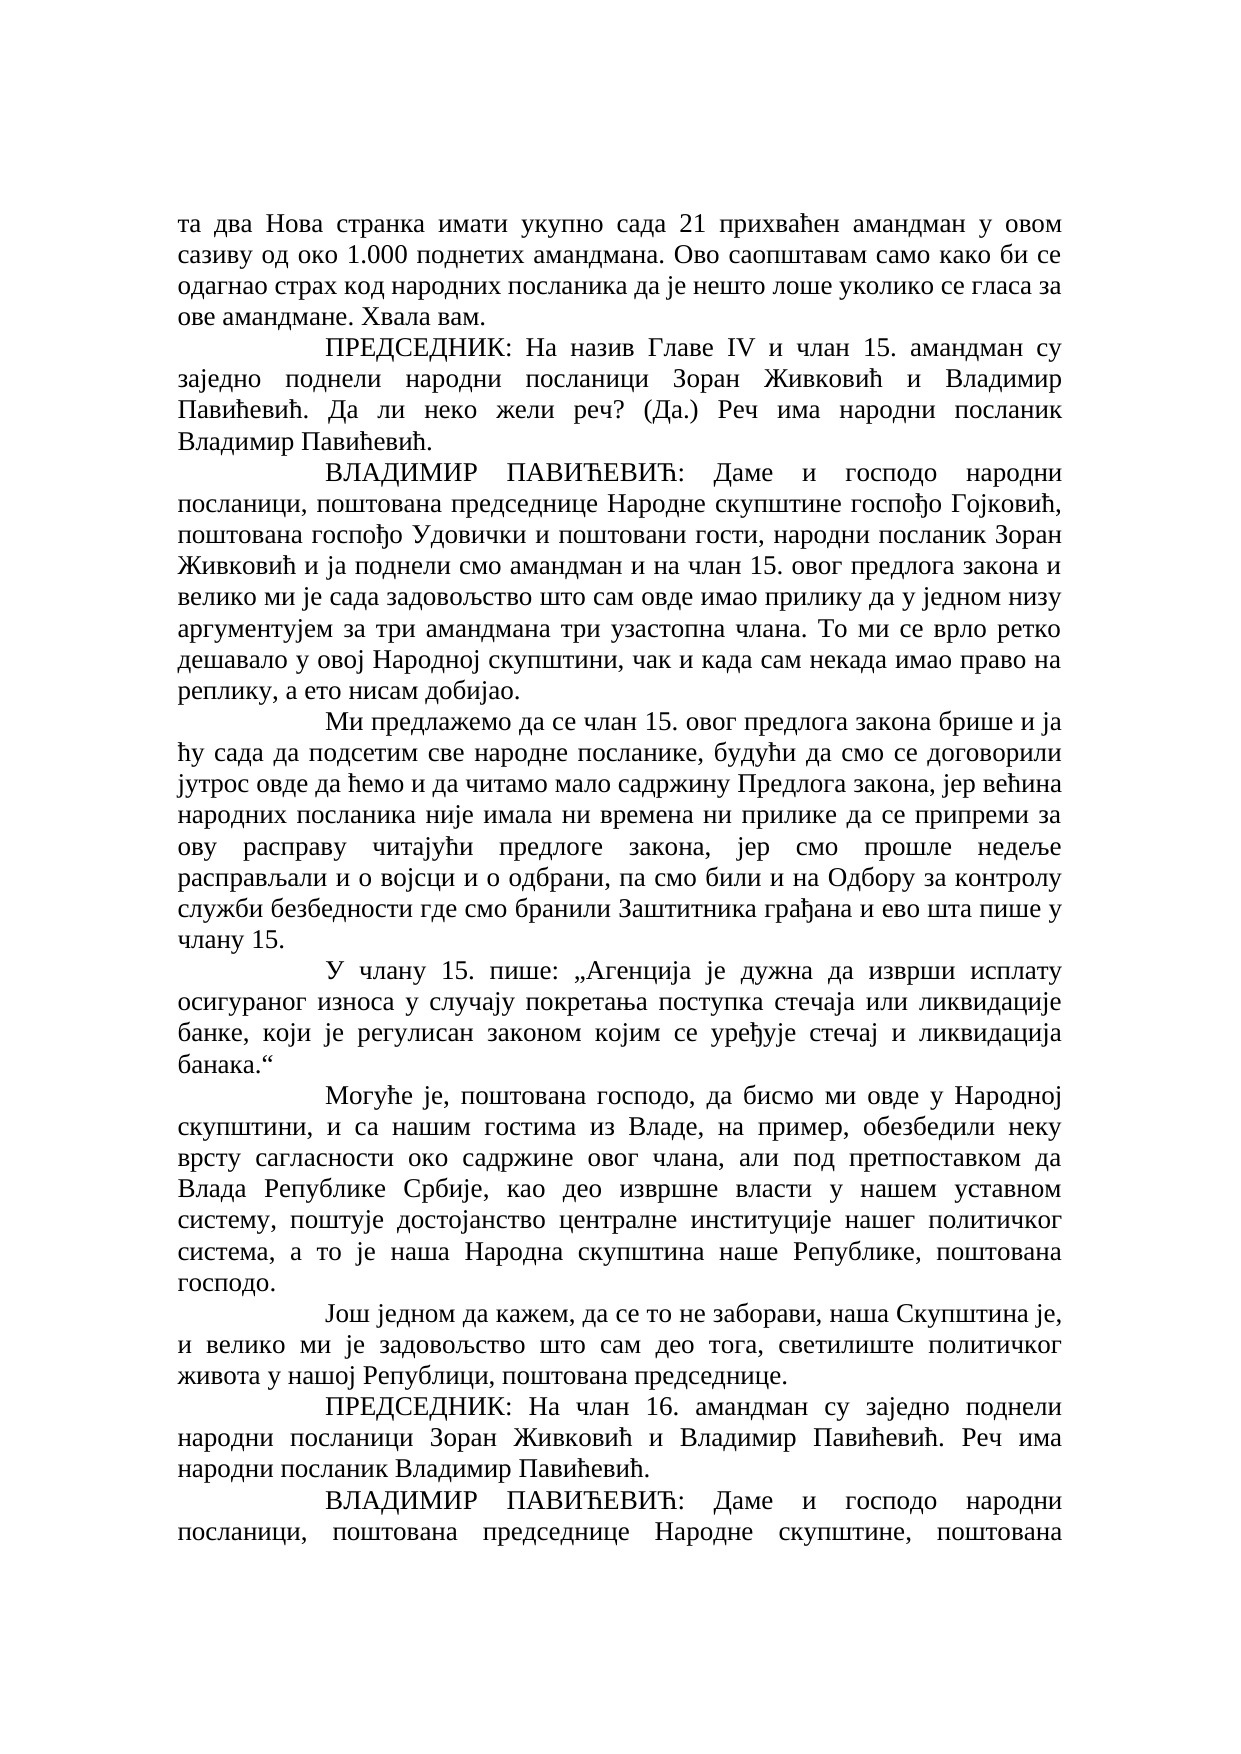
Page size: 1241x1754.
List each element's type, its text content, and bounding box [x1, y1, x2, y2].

text ПРЕДСЕДНИК: На назив Главе IV и члан 15. амандман су заједно поднели народни посланици Зоран Живковић и Владимир Павићевић. Да ли неко жели реч? (Да.) Реч има народни посланик Владимир Павићевић. [177, 331, 1063, 456]
text Могуће је, поштована господо, да бисмо ми овде у Народној скупштини, и са нашим гостима из Владе, на пример, обезбедили неку врсту сагласности око садржине овог члана, али под претпоставком да Влада Републике Србије, као део извршне власти у нашем уставном систему, поштује достојанство централне институције нашег политичког система, а то је наша Народна скупштина наше Републике, поштована господо. [177, 1079, 1063, 1297]
text У члану 15. пише: „Агенција је дужна да изврши исплату осигураног износа у случају покретања поступка стечаја или ликвидације банке, који је регулисан законом којим се уређује стечај и ликвидација банака.“ [177, 954, 1063, 1079]
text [177, 1484, 1063, 1546]
text Још једном да кажем, да се то не заборави, наша Скупштина је, и велико ми је задовољство што сам део тога, светилиште политичког живота у нашој Републици, поштована председнице. [177, 1297, 1063, 1390]
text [177, 207, 1063, 331]
text Ми предлажемо да се члан 15. овог предлога закона брише и ја ћу сада да подсетим све народне посланике, будући да смо се договорили јутрос овде да ћемо и да читамо мало садржину Предлога закона, јер већина народних посланика није имала ни времена ни прилике да се припреми за ову расправу читајући предлоге закона, јер смо прошле недеље расправљали и о војсци и о одбрани, па смо били и на Одбору за контролу служби безбедности где смо бранили Заштитника грађана и ево шта пише у члану 15. [177, 705, 1063, 954]
text ВЛАДИМИР ПАВИЋЕВИЋ: Даме и господо народни посланици, поштована председнице Народне скупштине госпођо Гојковић, поштована госпођо Удовички и поштовани гости, народни посланик Зоран Живковић и ја поднели смо амандман и на члан 15. овог предлога закона и велико ми је сада задовољство што сам овде имао прилику да у једном низу аргументујем за три амандмана три узастопна члана. То ми се врло ретко дешавало у овој Народној скупштини, чак и када сам некада имао право на реплику, а ето нисам добијао. [177, 456, 1063, 705]
text ПРЕДСЕДНИК: На члан 16. амандман су заједно поднели народни посланици Зоран Живковић и Владимир Павићевић. Реч има народни посланик Владимир Павићевић. [177, 1390, 1063, 1484]
